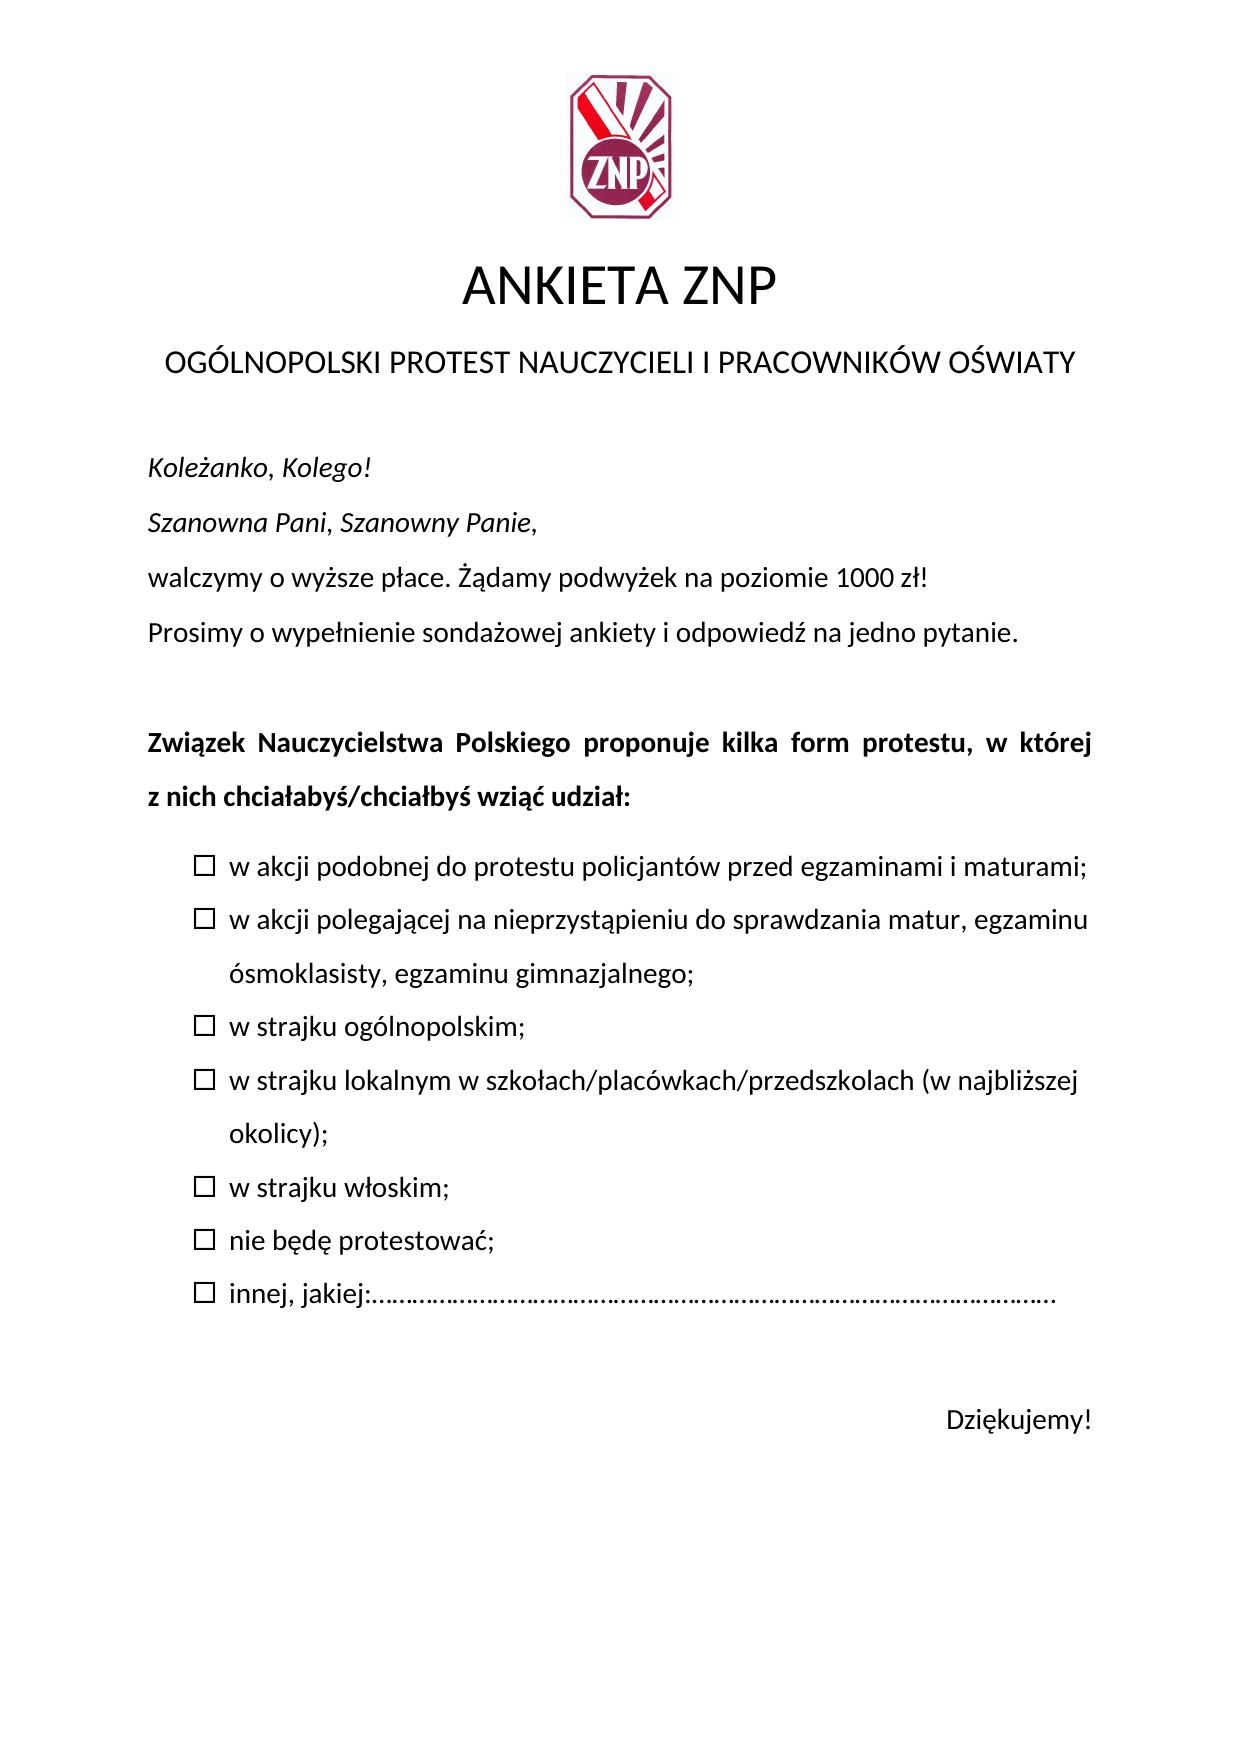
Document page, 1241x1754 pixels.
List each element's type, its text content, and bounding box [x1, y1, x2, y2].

list w akcji polegającej na nieprzystąpieniu do sprawdzania matur, egzaminu ósmoklasisty, egzaminu gimnazjalnego; [191, 901, 1093, 991]
text OGÓLNOPOLSKI PROTEST NAUCZYCIELI I PRACOWNIKÓW OŚWIATY [148, 341, 1093, 382]
text Koleżanko, Kolego! [148, 449, 1093, 484]
list innej, jakiej:………………………………………………………………………………………… [191, 1276, 1093, 1311]
text Prosimy o wypełnienie sondażowej ankiety i odpowiedź na jedno pytanie. [148, 614, 1093, 650]
text walczymy o wyższe płace. Żądamy podwyżek na poziomie 1000 zł! [148, 559, 1093, 595]
list nie będę protestować; [191, 1222, 1093, 1258]
picture [567, 73, 674, 220]
text Związek Nauczycielstwa Polskiego proponuje kilka form protestu, w której z nich chciałabyś/chciałbyś wziąć udział: [148, 724, 1093, 813]
list w strajku lokalnym w szkołach/placówkach/przedszkolach (w najbliższej okolicy); [191, 1062, 1093, 1151]
list w strajku ogólnopolskim; [191, 1008, 1093, 1044]
list w strajku włoskim; [191, 1169, 1093, 1204]
text ANKIETA ZNP [148, 248, 1093, 319]
text Szanowna Pani, Szanowny Panie, [148, 504, 1093, 540]
text Dziękujemy! [148, 1401, 1093, 1436]
list w akcji podobnej do protestu policjantów przed egzaminami i maturami; [191, 848, 1093, 884]
